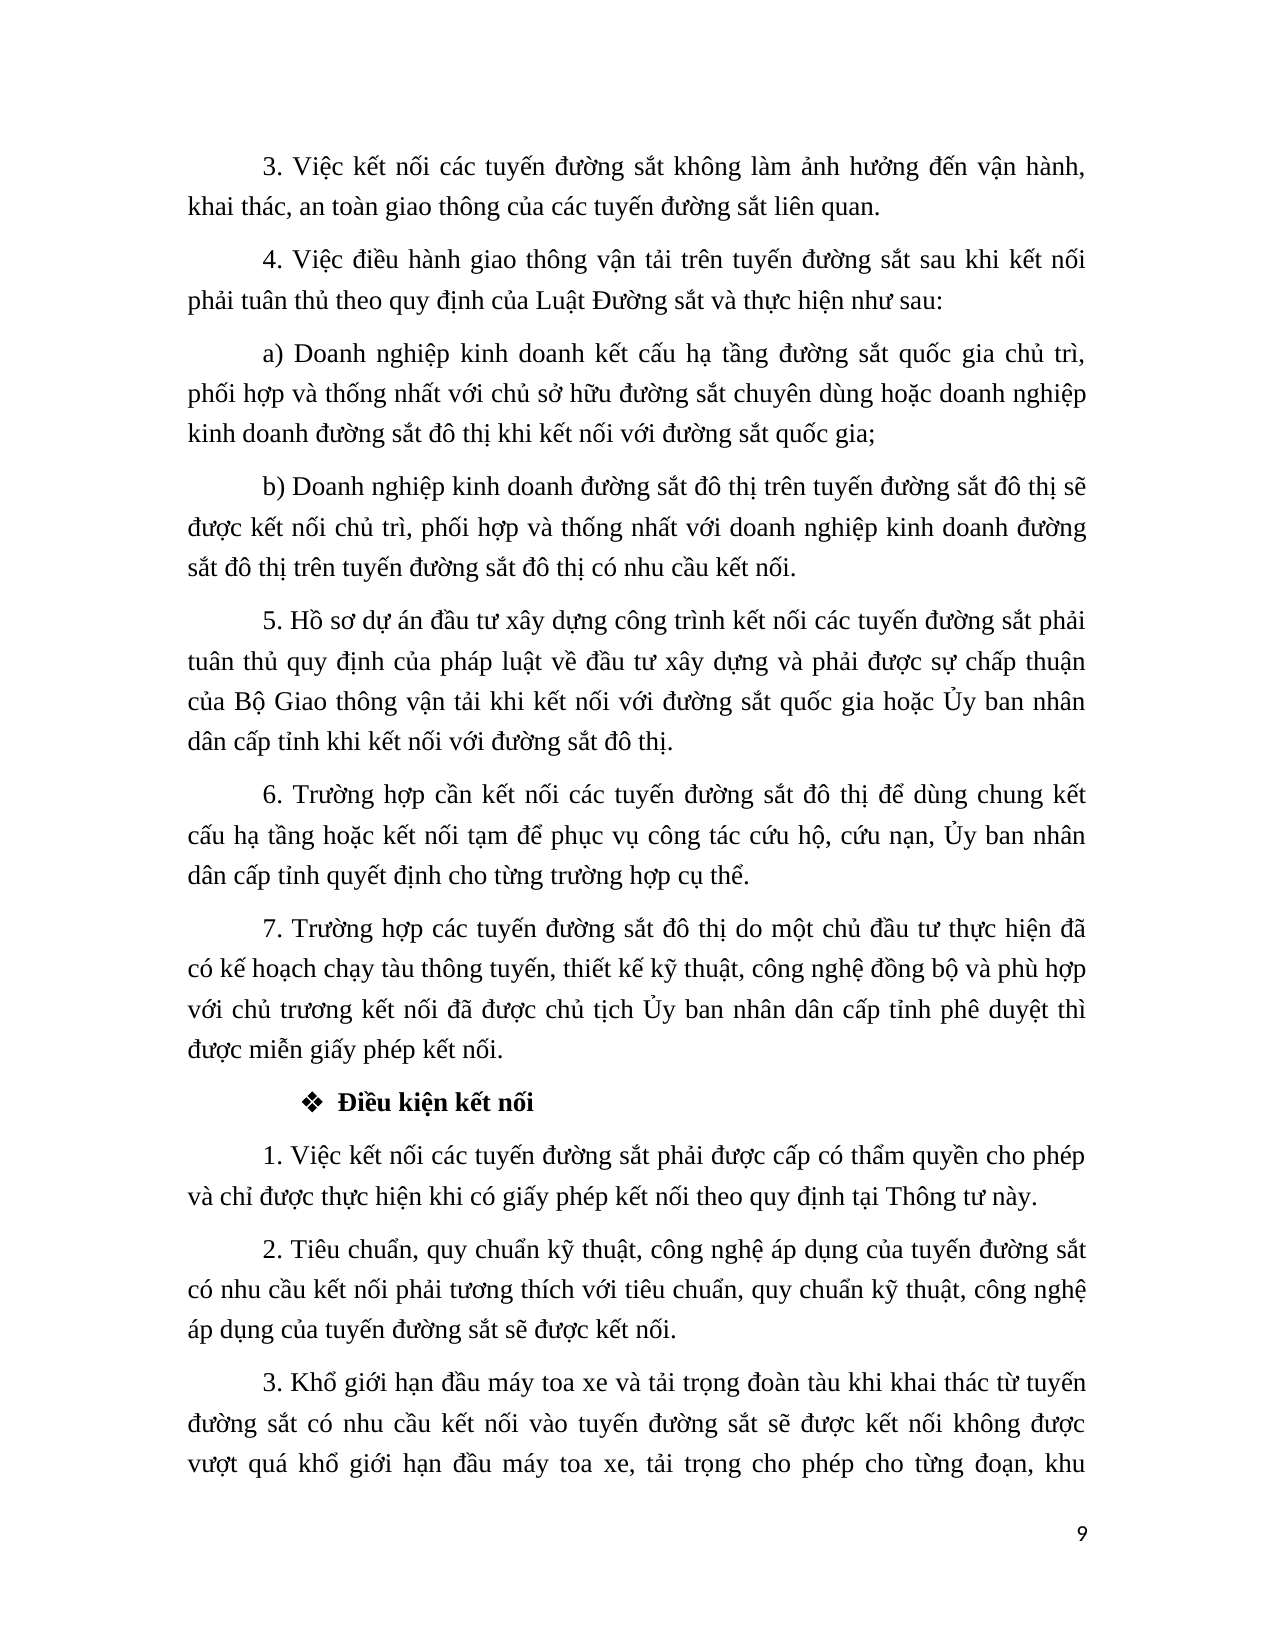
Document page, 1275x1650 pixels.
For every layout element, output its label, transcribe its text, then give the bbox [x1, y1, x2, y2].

text b) Doanh nghiệp kinh doanh đường sắt đô thị trên tuyến đường sắt đô thị sẽ được kết nối chủ trì, phối hợp và thống nhất với doanh nghiệp kinh doanh đường sắt đô thị trên tuyến đường sắt đô thị có nhu cầu kết nối. [187, 470, 1087, 582]
text 1. Việc kết nối các tuyến đường sắt phải được cấp có thẩm quyền cho phép và chỉ được thực hiện khi có giấy phép kết nối theo quy định tại Thông tư này. [187, 1139, 1087, 1211]
text 3. Việc kết nối các tuyến đường sắt không làm ảnh hưởng đến vận hành, khai thác, an toàn giao thông của các tuyến đường sắt liên quan. [187, 150, 1087, 222]
text 7. Trường hợp các tuyến đường sắt đô thị do một chủ đầu tư thực hiện đã có kế hoạch chạy tàu thông tuyến, thiết kế kỹ thuật, công nghệ đồng bộ và phù hợp với chủ trương kết nối đã được chủ tịch Ủy ban nhân dân cấp tỉnh phê duyệt thì được miễn giấy phép kết nối. [187, 912, 1087, 1064]
text 4. Việc điều hành giao thông vận tải trên tuyến đường sắt sau khi kết nối phải tuân thủ theo quy định của Luật Đường sắt và thực hiện như sau: [187, 243, 1087, 315]
list Điều kiện kết nối [300, 1086, 1087, 1117]
text 2. Tiêu chuẩn, quy chuẩn kỹ thuật, công nghệ áp dụng của tuyến đường sắt có nhu cầu kết nối phải tương thích với tiêu chuẩn, quy chuẩn kỹ thuật, công nghệ áp dụng của tuyến đường sắt sẽ được kết nối. [187, 1233, 1087, 1345]
text 5. Hồ sơ dự án đầu tư xây dựng công trình kết nối các tuyến đường sắt phải tuân thủ quy định của pháp luật về đầu tư xây dựng và phải được sự chấp thuận của Bộ Giao thông vận tải khi kết nối với đường sắt quốc gia hoặc Ủy ban nhân dân cấp tỉnh khi kết nối với đường sắt đô thị. [187, 604, 1087, 757]
text a) Doanh nghiệp kinh doanh kết cấu hạ tầng đường sắt quốc gia chủ trì, phối hợp và thống nhất với chủ sở hữu đường sắt chuyên dùng hoặc doanh nghiệp kinh doanh đường sắt đô thị khi kết nối với đường sắt quốc gia; [187, 337, 1087, 449]
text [187, 1366, 1087, 1478]
text 6. Trường hợp cần kết nối các tuyến đường sắt đô thị để dùng chung kết cấu hạ tầng hoặc kết nối tạm để phục vụ công tác cứu hộ, cứu nạn, Ủy ban nhân dân cấp tỉnh quyết định cho từng trường hợp cụ thể. [187, 778, 1087, 890]
